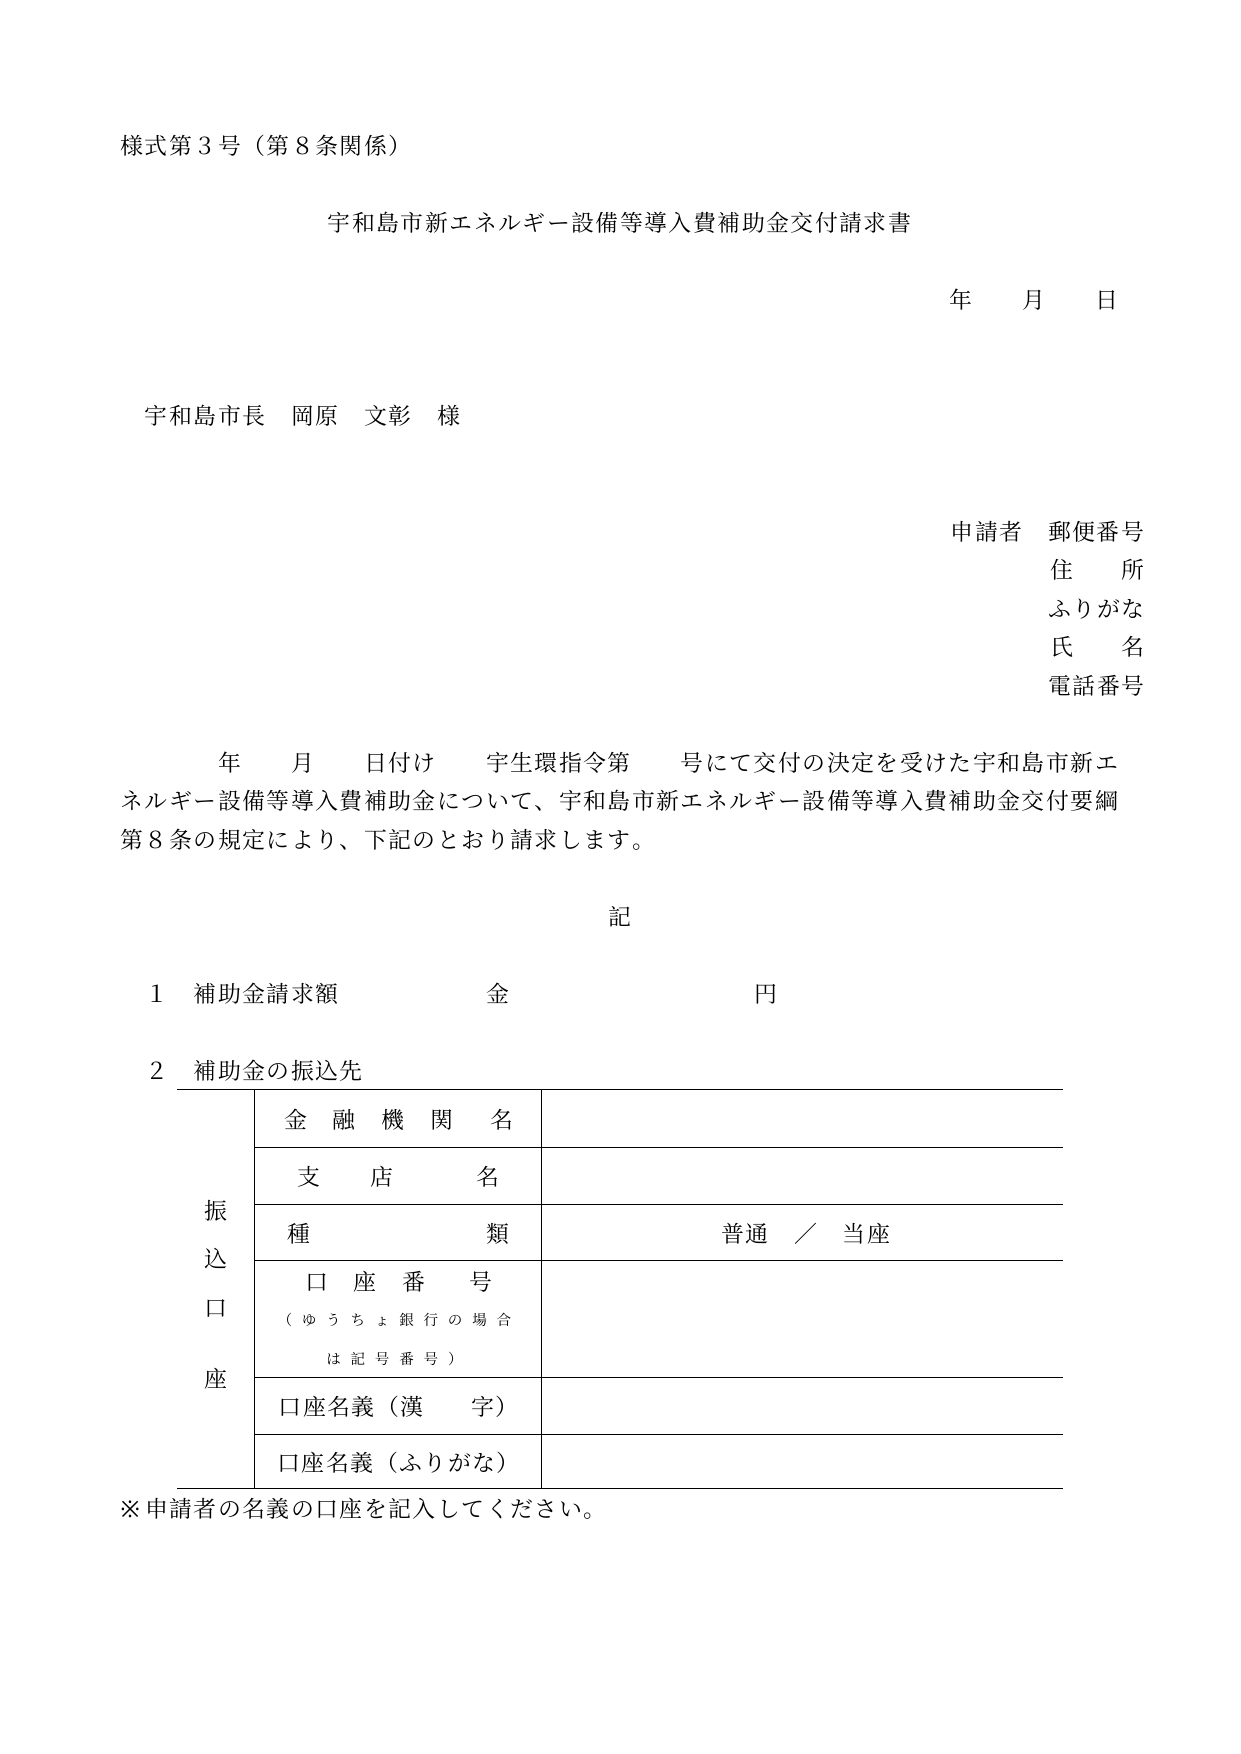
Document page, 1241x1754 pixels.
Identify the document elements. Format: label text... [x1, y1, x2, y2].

text 申請者 郵便番号 [120, 511, 1145, 549]
text 記 [120, 896, 1120, 935]
text 氏名 [120, 626, 1145, 665]
table_cell 口座番号 （ゆうちょ銀行の場合は記号番号） [255, 1261, 541, 1377]
text 年 月 日付け 宇生環指令第 号にて交付の決定を受けた宇和島市新エネルギー設備等導入費補助金について、宇和島市新エネルギー設備等導入費補助金交付要綱第８条の規定により、下記のとおり請求します。 [120, 742, 1120, 858]
text 宇和島市新エネルギー設備等導入費補助金交付請求書 [120, 202, 1120, 241]
text 様式第３号（第８条関係） [120, 125, 1120, 164]
text 電話番号 [120, 665, 1145, 703]
table_header [542, 1090, 1063, 1147]
table_cell 普通 ／ 当座 [542, 1205, 1063, 1260]
table_header 金融機関名 [255, 1090, 541, 1147]
table_cell [542, 1378, 1063, 1434]
text 年 月 日 [120, 279, 1120, 318]
table_cell [542, 1435, 1063, 1487]
table_header 振込口座 [177, 1090, 254, 1487]
text ふりがな [120, 588, 1145, 626]
table_cell 種類 [255, 1205, 541, 1260]
text 宇和島市長 岡原 文彰 様 [120, 395, 1120, 434]
text ※申請者の名義の口座を記入してください。 [120, 1488, 1120, 1527]
table_cell [542, 1148, 1063, 1204]
text 住所 [120, 549, 1145, 588]
table_cell 支店名 [255, 1148, 541, 1204]
table_cell [542, 1261, 1063, 1377]
text ２ 補助金の振込先 [120, 1050, 1120, 1089]
table_cell 口座名義（ふりがな） [255, 1435, 541, 1487]
text １ 補助金請求額 金 円 [120, 973, 1120, 1012]
table_cell 口座名義（漢字） [255, 1378, 541, 1434]
